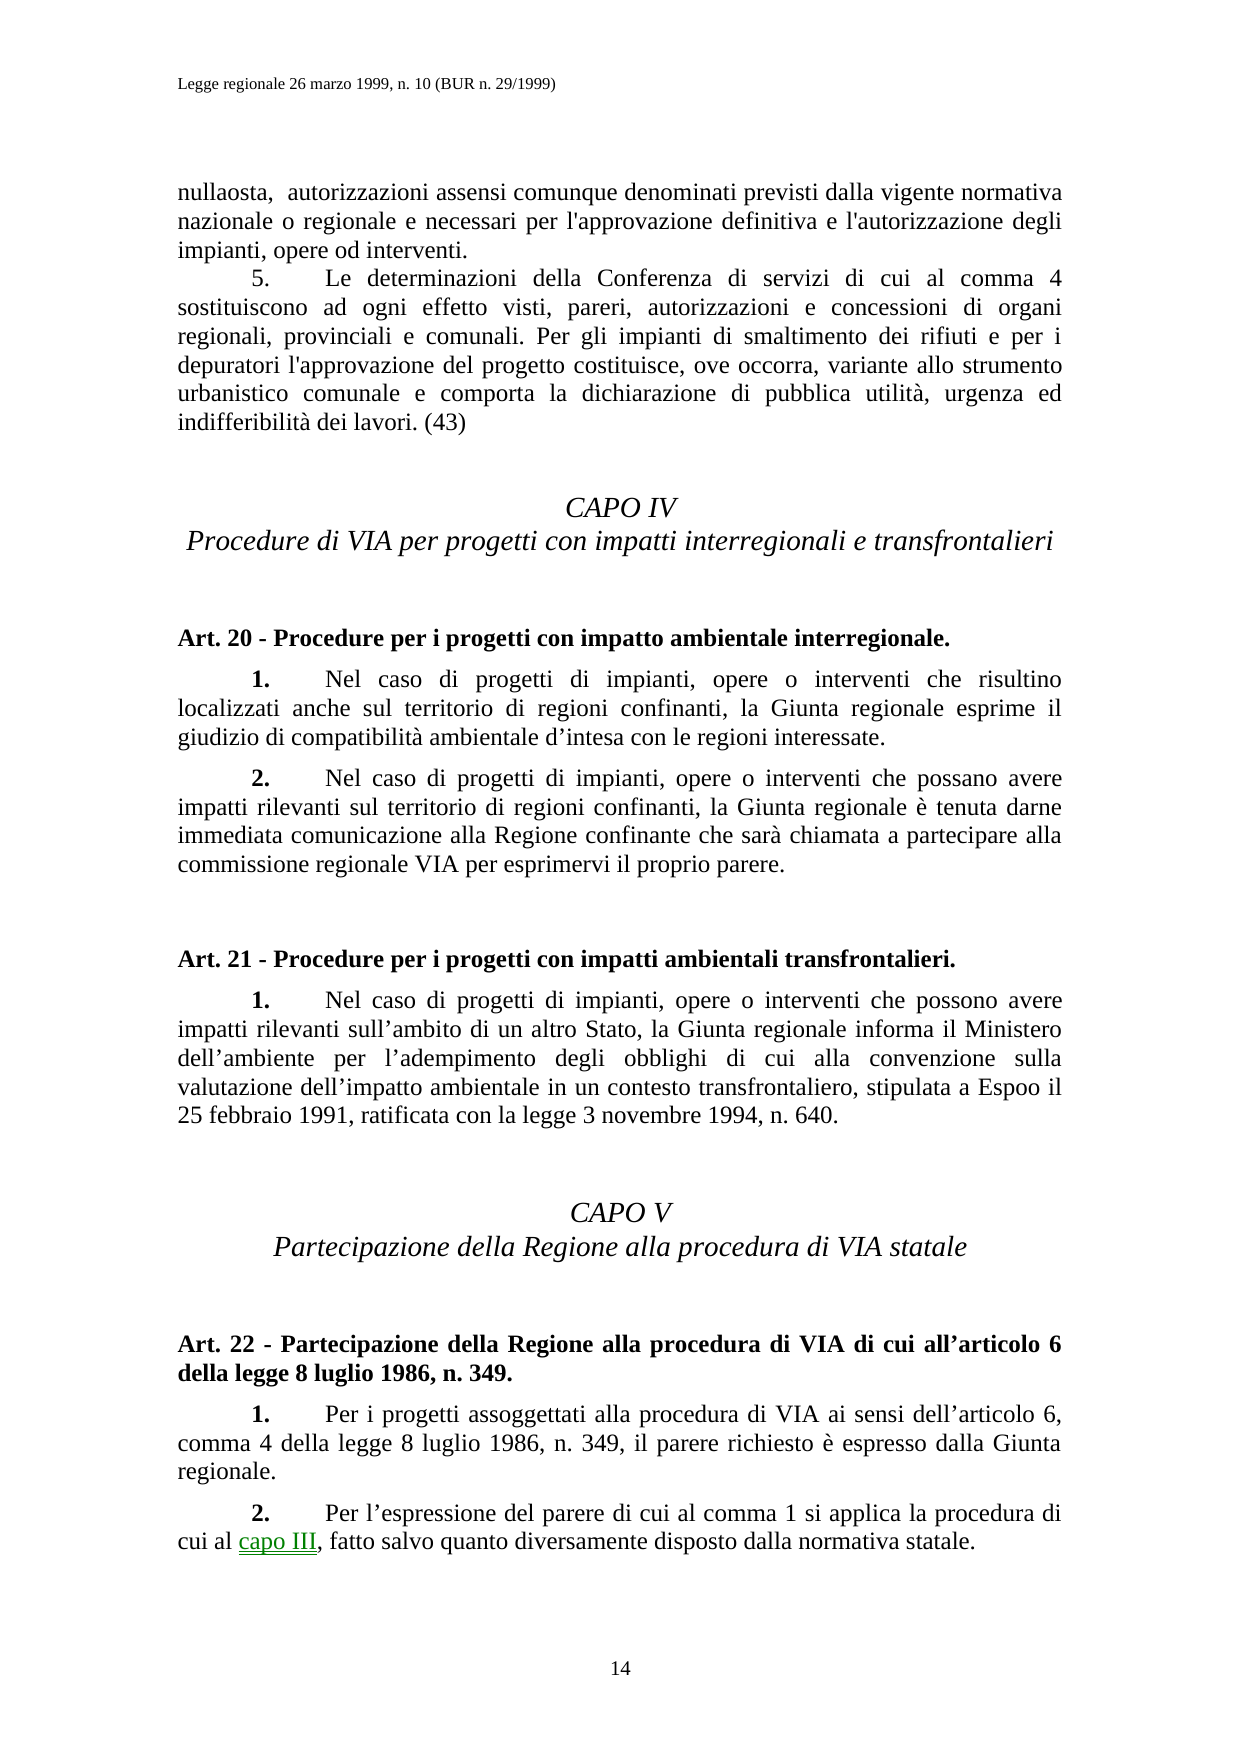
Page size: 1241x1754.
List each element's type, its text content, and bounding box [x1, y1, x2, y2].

text CAPO V Partecipazione della Regione alla procedura di VIA statale [177, 1196, 1063, 1263]
text 5. Le determinazioni della Conferenza di servizi di cui al comma 4 sostituiscono ad ogni effetto visti, pareri, autorizzazioni e concessioni di organi regionali, provinciali e comunali. Per gli impianti di smaltimento dei rifiuti e per i depuratori l'approvazione del progetto costituisce, ove occorra, variante allo strumento urbanistico comunale e comporta la dichiarazione di pubblica utilità, urgenza ed indifferibilità dei lavori. () [177, 263, 1063, 436]
text 1. Per i progetti assoggettati alla procedura di VIA ai sensi dell’articolo 6, comma 4 della legge 8 luglio 1986, n. 349, il parere richiesto è espresso dalla Giunta regionale. [177, 1399, 1063, 1485]
subtitle Art. 22 - Partecipazione della Regione alla procedura di VIA di cui all’articolo 6 della legge 8 luglio 1986, n. 349. [177, 1329, 1063, 1386]
text 1. Nel caso di progetti di impianti, opere o interventi che risultino localizzati anche sul territorio di regioni confinanti, la Giunta regionale esprime il giudizio di compatibilità ambientale d’intesa con le regioni interessate. [177, 664, 1063, 751]
text CAPO IV Procedure di VIA per progetti con impatti interregionali e transfrontalieri [177, 490, 1063, 557]
subtitle Art. 20 - Procedure per i progetti con impatto ambientale interregionale. [177, 623, 1063, 652]
text 2. Per l’espressione del parere di cui al comma 1 si applica la procedura di cui al 99lr0010.html#capIIIcapo III, fatto salvo quanto diversamente disposto dalla normativa statale. [177, 1498, 1063, 1555]
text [177, 177, 1063, 263]
subtitle Art. 21 - Procedure per i progetti con impatti ambientali transfrontalieri. [177, 944, 1063, 973]
text 1. Nel caso di progetti di impianti, opere o interventi che possono avere impatti rilevanti sull’ambito di un altro Stato, la Giunta regionale informa il Ministero dell’ambiente per l’adempimento degli obblighi di cui alla convenzione sulla valutazione dell’impatto ambientale in un contesto transfrontaliero, stipulata a Espoo il 25 febbraio 1991, ratificata con la legge 3 novembre 1994, n. 640. [177, 986, 1063, 1129]
text 2. Nel caso di progetti di impianti, opere o interventi che possano avere impatti rilevanti sul territorio di regioni confinanti, la Giunta regionale è tenuta darne immediata comunicazione alla Regione confinante che sarà chiamata a partecipare alla commissione regionale VIA per esprimervi il proprio parere. [177, 763, 1063, 878]
